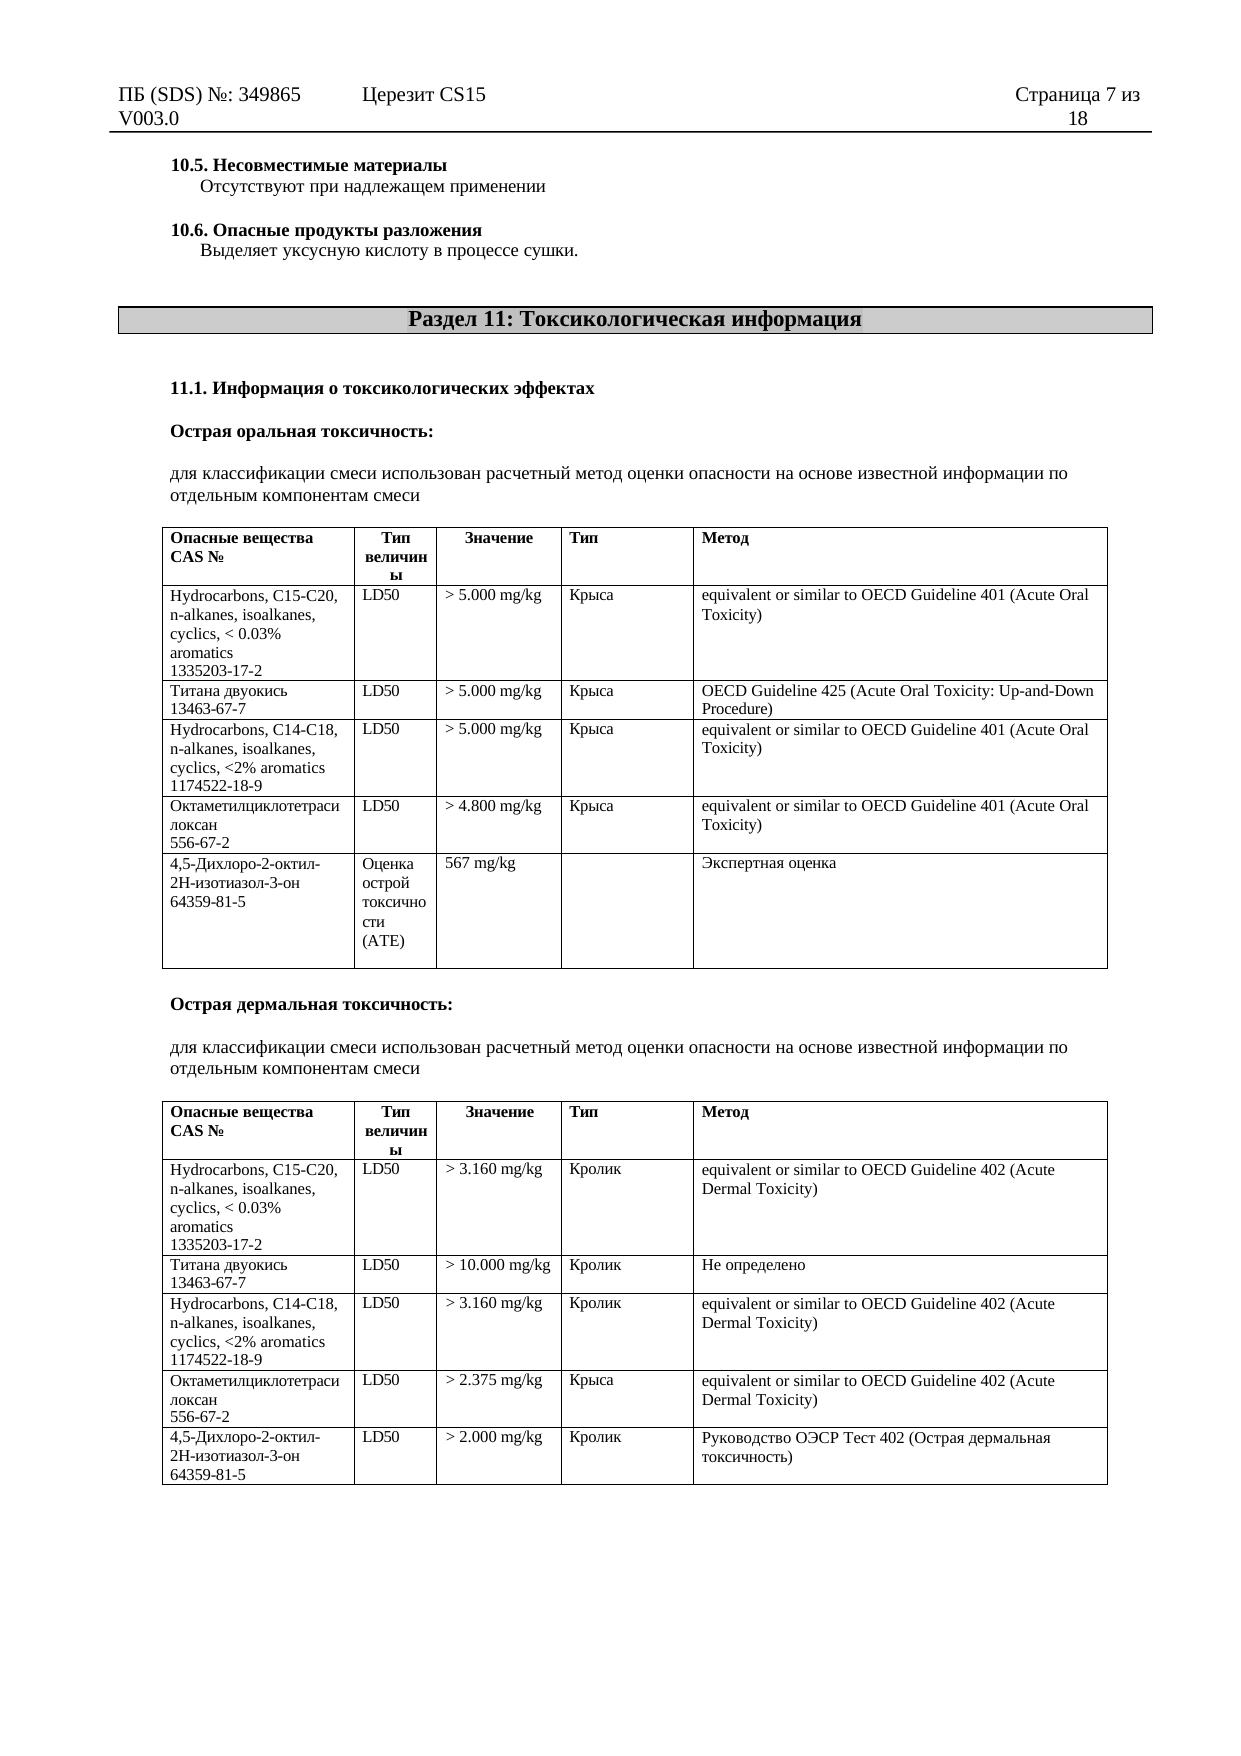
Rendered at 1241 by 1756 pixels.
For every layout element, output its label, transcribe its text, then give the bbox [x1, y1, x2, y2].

table_cell 567 mg/kg [437, 854, 561, 968]
table_header Тип [562, 528, 693, 585]
table_cell Титана двуокись 13463-67-7 [163, 1256, 354, 1293]
table_cell Hydrocarbons, C15-C20, n-alkanes, isoalkanes, cyclics, < 0.03% aromatics 1335203-17-2 [163, 586, 354, 680]
table_cell LD50 [355, 681, 436, 719]
text 11.1. Информация о токсикологических эффектах Острая оральная токсичность: [170, 377, 650, 441]
text для классификации смеси использован расчетный метод оценки опасности на основе известной информации по отдельным компонентам смеси [170, 1036, 1141, 1079]
table_cell equivalent or similar to OECD Guideline 402 (Acute Dermal Toxicity) [694, 1294, 1107, 1369]
table_cell Hydrocarbons, C14-C18, n-alkanes, isoalkanes, cyclics, <2% aromatics 1174522-18-9 [163, 1294, 354, 1369]
table_cell > 3.160 mg/kg [437, 1160, 561, 1255]
table_cell LD50 [355, 1160, 436, 1255]
table_header Опасные вещества CAS № [163, 528, 354, 585]
table_header 10.6. Опасные продукты разложения [165, 221, 584, 242]
table_cell Титана двуокись 13463-67-7 [163, 681, 354, 719]
table_header Метод [694, 528, 1107, 585]
table_cell Октаметилциклотетраси локсан 556-67-2 [163, 1371, 354, 1427]
table_cell LD50 [355, 1428, 436, 1484]
table_cell OECD Guideline 425 (Acute Oral Toxicity: Up-and-Down Procedure) [694, 681, 1107, 719]
table_cell Кролик [562, 1294, 693, 1369]
table_cell Выделяет уксусную кислоту в процессе сушки. [165, 242, 584, 263]
text Острая дермальная токсичность: [170, 993, 1211, 1015]
table_cell Октаметилциклотетраси локсан 556-67-2 [163, 797, 354, 853]
text для классификации смеси использован расчетный метод оценки опасности на основе известной информации по отдельным компонентам смеси [170, 462, 1141, 505]
table_cell equivalent or similar to OECD Guideline 402 (Acute Dermal Toxicity) [694, 1160, 1107, 1255]
table_cell > 3.160 mg/kg [437, 1294, 561, 1369]
table_cell Кролик [562, 1428, 693, 1484]
table_cell Оценка острой токсично сти (ATE) [355, 854, 436, 968]
table_cell Руководство ОЭСР Тест 402 (Острая дермальная токсичность) [694, 1428, 1107, 1484]
table_cell Крыса [562, 720, 693, 796]
table_cell Кролик [562, 1256, 693, 1293]
table_cell 4,5-Дихлоро-2-октил- 2Н-изотиазол-3-он 64359-81-5 [163, 854, 354, 968]
table_header [119, 308, 407, 333]
table_cell Крыса [562, 1371, 693, 1427]
table_header Значение [437, 1102, 561, 1159]
table_cell equivalent or similar to OECD Guideline 401 (Acute Oral Toxicity) [694, 586, 1107, 680]
table_cell 4,5-Дихлоро-2-октил- 2Н-изотиазол-3-он 64359-81-5 [163, 1428, 354, 1484]
table_header Опасные вещества CAS № [163, 1102, 354, 1159]
table_cell Крыса [562, 681, 693, 719]
table_cell > 5.000 mg/kg [437, 586, 561, 680]
table_cell LD50 [355, 1294, 436, 1369]
table_cell [562, 854, 693, 968]
table_cell equivalent or similar to OECD Guideline 401 (Acute Oral Toxicity) [694, 720, 1107, 796]
table_header [863, 308, 1152, 333]
table_cell > 4.800 mg/kg [437, 797, 561, 853]
table_cell LD50 [355, 1256, 436, 1293]
table_header Раздел 11: Токсикологическая информация [407, 308, 863, 333]
table_cell > 2.000 mg/kg [437, 1428, 561, 1484]
table_cell equivalent or similar to OECD Guideline 402 (Acute Dermal Toxicity) [694, 1371, 1107, 1427]
table_header 10.5. Несовместимые материалы [165, 156, 552, 177]
table_cell Отсутствуют при надлежащем применении [165, 177, 552, 198]
table_cell > 5.000 mg/kg [437, 720, 561, 796]
table_cell Крыса [562, 797, 693, 853]
table_cell Кролик [562, 1160, 693, 1255]
table_cell Экспертная оценка [694, 854, 1107, 968]
table_cell Крыса [562, 586, 693, 680]
table_cell equivalent or similar to OECD Guideline 401 (Acute Oral Toxicity) [694, 797, 1107, 853]
table_header Метод [694, 1102, 1107, 1159]
table_cell LD50 [355, 797, 436, 853]
table_cell > 2.375 mg/kg [437, 1371, 561, 1427]
table_cell Hydrocarbons, C14-C18, n-alkanes, isoalkanes, cyclics, <2% aromatics 1174522-18-9 [163, 720, 354, 796]
table_header Тип [562, 1102, 693, 1159]
table_cell LD50 [355, 720, 436, 796]
table_cell LD50 [355, 1371, 436, 1427]
table_header Тип величин ы [355, 1102, 436, 1159]
table_header Значение [437, 528, 561, 585]
table_cell LD50 [355, 586, 436, 680]
table_cell Не определено [694, 1256, 1107, 1293]
table_cell > 10.000 mg/kg [437, 1256, 561, 1293]
table_cell Hydrocarbons, C15-C20, n-alkanes, isoalkanes, cyclics, < 0.03% aromatics 1335203-17-2 [163, 1160, 354, 1255]
table_cell > 5.000 mg/kg [437, 681, 561, 719]
table_header Тип величин ы [355, 528, 436, 585]
